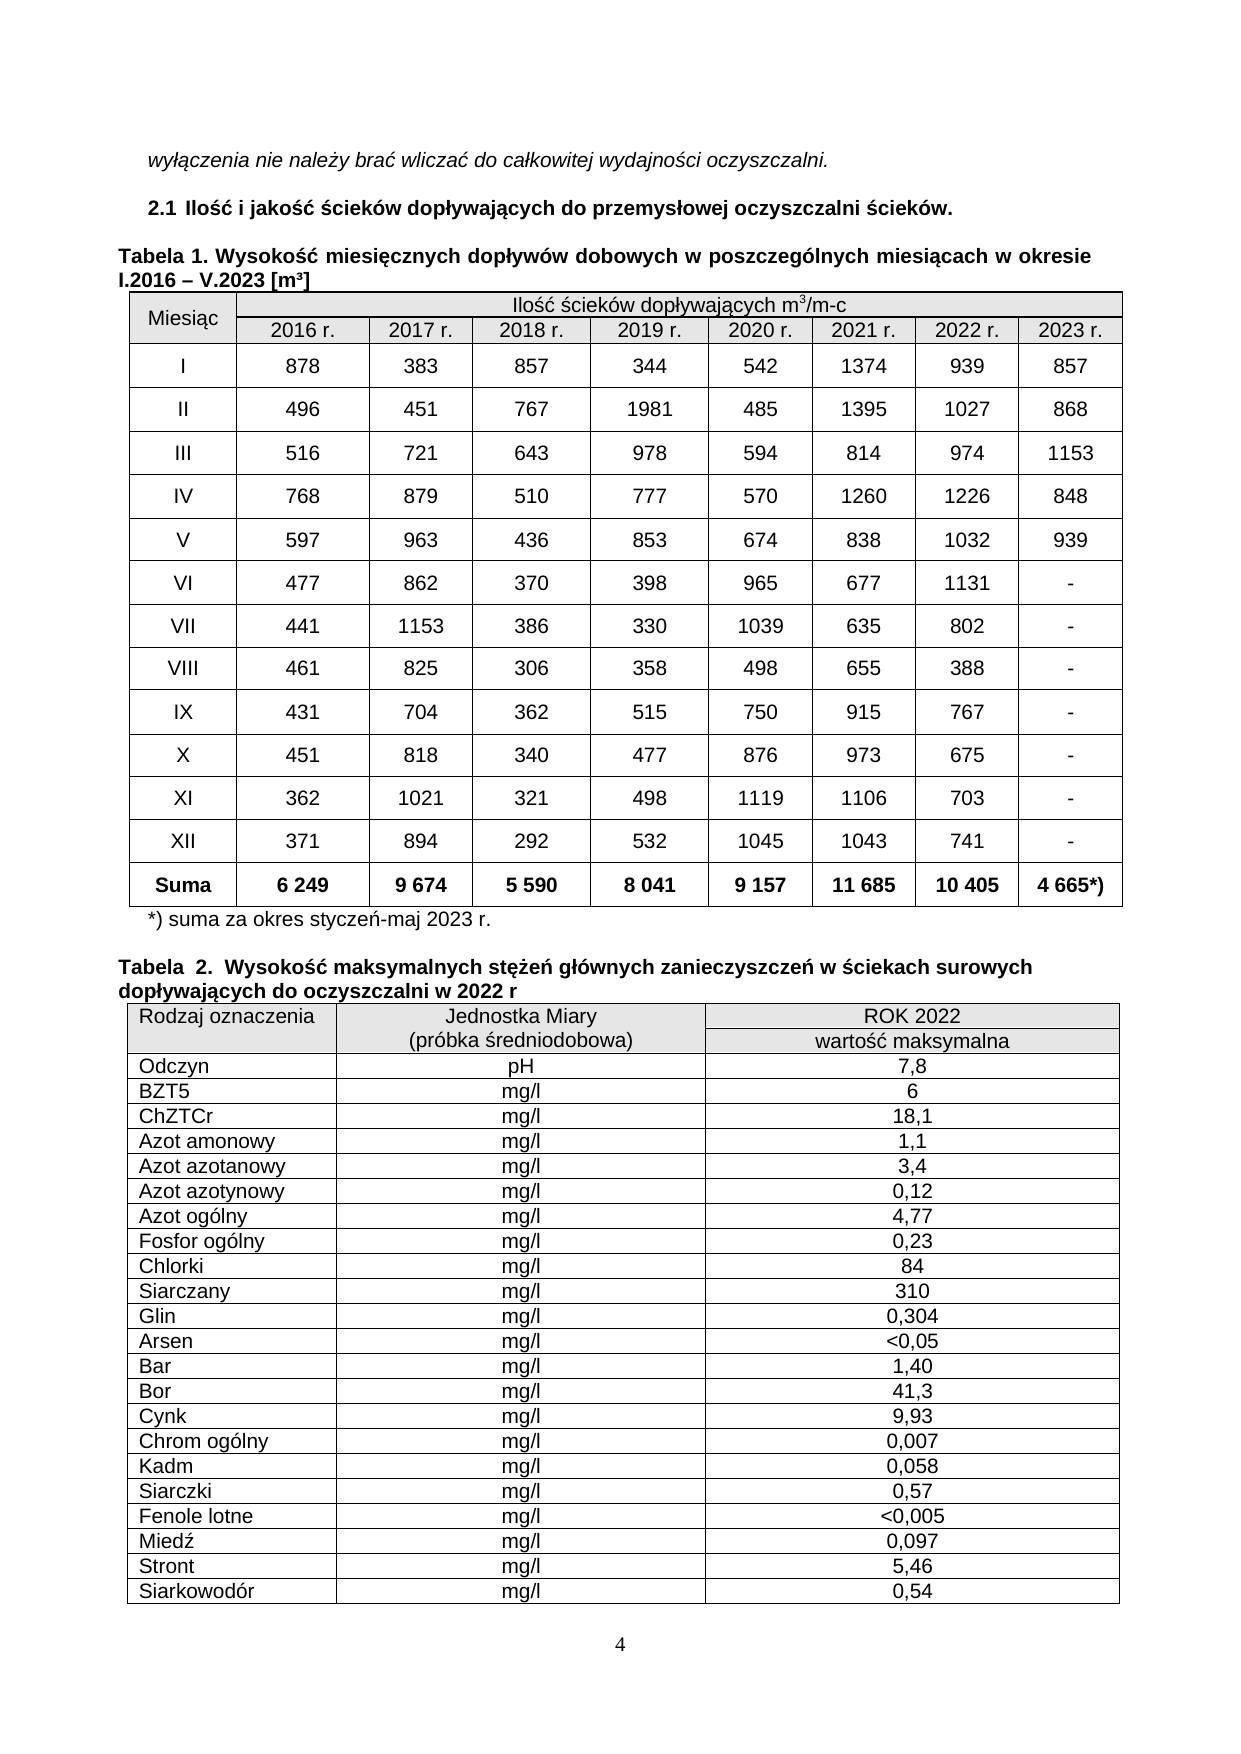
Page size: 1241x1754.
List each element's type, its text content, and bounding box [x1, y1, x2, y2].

table_cell 477 [591, 735, 708, 776]
table_cell 5,46 [706, 1554, 1119, 1577]
table_cell 721 [370, 432, 472, 474]
table_cell Suma [130, 863, 236, 906]
table_cell 2022 r. [916, 318, 1018, 343]
table_cell 1395 [813, 388, 915, 431]
table_cell 6 249 [237, 863, 369, 906]
table_cell 570 [709, 475, 812, 517]
table_cell 894 [370, 820, 472, 862]
table_cell mg/l [337, 1354, 705, 1377]
table_cell mg/l [337, 1379, 705, 1402]
table_cell 362 [237, 777, 369, 819]
table_cell 1131 [916, 561, 1018, 604]
table_cell 0,097 [706, 1529, 1119, 1552]
table_cell 802 [916, 605, 1018, 647]
text *) suma za okres styczeń-maj 2023 r. [148, 907, 1093, 931]
table_cell 915 [813, 690, 915, 734]
table_cell 321 [473, 777, 590, 819]
table_cell 878 [237, 344, 369, 387]
table_cell 1226 [916, 475, 1018, 517]
table_cell Siarczki [128, 1479, 336, 1502]
table_cell 838 [813, 519, 915, 560]
table_cell - [1019, 648, 1122, 688]
table_cell II [130, 388, 236, 431]
table_cell 371 [237, 820, 369, 862]
table_cell Azot azotynowy [128, 1179, 336, 1202]
table_cell 516 [237, 432, 369, 474]
table_cell 675 [916, 735, 1018, 776]
table_cell VI [130, 561, 236, 604]
table_cell 4 665*) [1019, 863, 1122, 906]
table_cell 2019 r. [591, 318, 708, 343]
table_cell 0,57 [706, 1479, 1119, 1502]
table_cell 857 [473, 344, 590, 387]
table_cell mg/l [337, 1429, 705, 1452]
table_cell 0,54 [706, 1579, 1119, 1602]
table_cell 1153 [370, 605, 472, 647]
table_cell 0,23 [706, 1229, 1119, 1252]
table_cell 1039 [709, 605, 812, 647]
table_cell 498 [591, 777, 708, 819]
table_cell Azot ogólny [128, 1204, 336, 1227]
table_cell 431 [237, 690, 369, 734]
table_header Rodzaj oznaczenia [128, 1004, 336, 1052]
table_cell 818 [370, 735, 472, 776]
table_cell 767 [473, 388, 590, 431]
table_cell 1260 [813, 475, 915, 517]
table_cell 306 [473, 648, 590, 688]
table_cell 963 [370, 519, 472, 560]
table_cell 6 [706, 1079, 1119, 1102]
table_cell 8 041 [591, 863, 708, 906]
table_cell mg/l [337, 1279, 705, 1302]
table_cell 9,93 [706, 1404, 1119, 1427]
table_cell VII [130, 605, 236, 647]
table_cell 876 [709, 735, 812, 776]
table_cell Fenole lotne [128, 1504, 336, 1527]
table_cell 939 [916, 344, 1018, 387]
table_cell 965 [709, 561, 812, 604]
table_cell 485 [709, 388, 812, 431]
text Tabela 2. Wysokość maksymalnych stężeń głównych zanieczyszczeń w ściekach surowych dopływających do oczyszczalni w 2022 r [118, 954, 1093, 1002]
table_cell 768 [237, 475, 369, 517]
table_cell 461 [237, 648, 369, 688]
table_cell 825 [370, 648, 472, 688]
table_cell 1027 [916, 388, 1018, 431]
table_cell 498 [709, 648, 812, 688]
table_cell Bor [128, 1379, 336, 1402]
table_cell 477 [237, 561, 369, 604]
table_cell 879 [370, 475, 472, 517]
table_cell Kadm [128, 1454, 336, 1477]
table_cell XI [130, 777, 236, 819]
table_cell 848 [1019, 475, 1122, 517]
table_cell 532 [591, 820, 708, 862]
table_cell 868 [1019, 388, 1122, 431]
table_cell Siarkowodór [128, 1579, 336, 1602]
table_cell 362 [473, 690, 590, 734]
table_cell 84 [706, 1254, 1119, 1277]
table_cell Stront [128, 1554, 336, 1577]
table_cell mg/l [337, 1304, 705, 1327]
table_cell 2016 r. [237, 318, 369, 343]
table_header Jednostka Miary (próbka średniodobowa) [337, 1004, 705, 1052]
table_cell 388 [916, 648, 1018, 688]
table_cell mg/l [337, 1104, 705, 1127]
table_cell Glin [128, 1304, 336, 1327]
table_cell 1119 [709, 777, 812, 819]
table_cell 5 590 [473, 863, 590, 906]
table_cell Odczyn [128, 1054, 336, 1077]
table_cell mg/l [337, 1129, 705, 1152]
table_cell mg/l [337, 1179, 705, 1202]
table_cell 655 [813, 648, 915, 688]
table_cell 777 [591, 475, 708, 517]
table_cell - [1019, 820, 1122, 862]
table_cell V [130, 519, 236, 560]
table_cell 9 674 [370, 863, 472, 906]
table_cell I [130, 344, 236, 387]
table_cell 510 [473, 475, 590, 517]
table_cell mg/l [337, 1254, 705, 1277]
table_cell 340 [473, 735, 590, 776]
table_cell 635 [813, 605, 915, 647]
table_cell 674 [709, 519, 812, 560]
table_cell - [1019, 777, 1122, 819]
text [148, 148, 1093, 172]
table_cell 1032 [916, 519, 1018, 560]
table_cell mg/l [337, 1529, 705, 1552]
table_cell 441 [237, 605, 369, 647]
table_cell - [1019, 690, 1122, 734]
table_cell 594 [709, 432, 812, 474]
list Ilość i jakość ścieków dopływających do przemysłowej oczyszczalni ścieków. [148, 196, 1093, 219]
table_header Miesiąc [130, 293, 236, 343]
table_cell Arsen [128, 1329, 336, 1352]
table_cell 18,1 [706, 1104, 1119, 1127]
table_cell XII [130, 820, 236, 862]
table_cell mg/l [337, 1229, 705, 1252]
table_cell 1,1 [706, 1129, 1119, 1152]
table_cell 862 [370, 561, 472, 604]
table_cell 2017 r. [370, 318, 472, 343]
table_cell wartość maksymalna [706, 1029, 1119, 1052]
table_cell Chrom ogólny [128, 1429, 336, 1452]
table_cell 542 [709, 344, 812, 387]
table_cell 0,304 [706, 1304, 1119, 1327]
table_cell 10 405 [916, 863, 1018, 906]
table_cell 11 685 [813, 863, 915, 906]
table_cell 643 [473, 432, 590, 474]
table_cell ChZTCr [128, 1104, 336, 1127]
table_cell 2021 r. [813, 318, 915, 343]
table_cell 704 [370, 690, 472, 734]
table_cell 370 [473, 561, 590, 604]
table_cell 358 [591, 648, 708, 688]
table_cell 1106 [813, 777, 915, 819]
table_cell 398 [591, 561, 708, 604]
table_cell III [130, 432, 236, 474]
table_cell 597 [237, 519, 369, 560]
table_cell pH [337, 1054, 705, 1077]
table_cell - [1019, 735, 1122, 776]
table_cell 973 [813, 735, 915, 776]
table_cell 383 [370, 344, 472, 387]
table_cell mg/l [337, 1404, 705, 1427]
table_cell Miedź [128, 1529, 336, 1552]
table_cell 857 [1019, 344, 1122, 387]
table_cell VIII [130, 648, 236, 688]
table_cell 1,40 [706, 1354, 1119, 1377]
table_cell mg/l [337, 1504, 705, 1527]
table_cell 0,007 [706, 1429, 1119, 1452]
table_cell IX [130, 690, 236, 734]
table_cell BZT5 [128, 1079, 336, 1102]
table_cell mg/l [337, 1329, 705, 1352]
table_cell 2018 r. [473, 318, 590, 343]
table_cell 1043 [813, 820, 915, 862]
table_cell 515 [591, 690, 708, 734]
table_cell 1021 [370, 777, 472, 819]
table_cell mg/l [337, 1454, 705, 1477]
table_cell 3,4 [706, 1154, 1119, 1177]
table_cell 2023 r. [1019, 318, 1122, 343]
table_cell 330 [591, 605, 708, 647]
table_cell 4,77 [706, 1204, 1119, 1227]
table_cell Chlorki [128, 1254, 336, 1277]
table_cell mg/l [337, 1154, 705, 1177]
table_cell 451 [237, 735, 369, 776]
table_cell 1045 [709, 820, 812, 862]
table_cell 0,12 [706, 1179, 1119, 1202]
table_cell Fosfor ogólny [128, 1229, 336, 1252]
table_cell 767 [916, 690, 1018, 734]
table_cell <0,05 [706, 1329, 1119, 1352]
text Tabela 1. Wysokość miesięcznych dopływów dobowych w poszczególnych miesiącach w okresie I.2016 – V.2023 [m³] [118, 243, 1093, 291]
table_cell mg/l [337, 1079, 705, 1102]
table_cell 978 [591, 432, 708, 474]
table_cell 310 [706, 1279, 1119, 1302]
table_cell mg/l [337, 1204, 705, 1227]
table_cell mg/l [337, 1479, 705, 1502]
table_cell 750 [709, 690, 812, 734]
table_cell Bar [128, 1354, 336, 1377]
table_cell 1153 [1019, 432, 1122, 474]
table_cell Siarczany [128, 1279, 336, 1302]
table_cell - [1019, 605, 1122, 647]
table_cell 292 [473, 820, 590, 862]
table_cell 7,8 [706, 1054, 1119, 1077]
table_cell 677 [813, 561, 915, 604]
table_header Ilość ścieków dopływających m3/m-c [237, 293, 1122, 316]
table_cell 974 [916, 432, 1018, 474]
table_cell 939 [1019, 519, 1122, 560]
table_cell 386 [473, 605, 590, 647]
table_cell X [130, 735, 236, 776]
table_cell 814 [813, 432, 915, 474]
table_cell 436 [473, 519, 590, 560]
table_cell Azot azotanowy [128, 1154, 336, 1177]
table_cell 1981 [591, 388, 708, 431]
table_cell 496 [237, 388, 369, 431]
table_cell Cynk [128, 1404, 336, 1427]
table_cell 344 [591, 344, 708, 387]
table_cell 41,3 [706, 1379, 1119, 1402]
table_cell 9 157 [709, 863, 812, 906]
table_cell 1374 [813, 344, 915, 387]
table_header ROK 2022 [706, 1004, 1119, 1027]
table_cell 0,058 [706, 1454, 1119, 1477]
table_cell - [1019, 561, 1122, 604]
table_cell mg/l [337, 1554, 705, 1577]
table_cell mg/l [337, 1579, 705, 1602]
table_cell 451 [370, 388, 472, 431]
table_cell Azot amonowy [128, 1129, 336, 1152]
table_cell IV [130, 475, 236, 517]
table_cell <0,005 [706, 1504, 1119, 1527]
table_cell 2020 r. [709, 318, 812, 343]
table_cell 741 [916, 820, 1018, 862]
table_cell 703 [916, 777, 1018, 819]
table_cell 853 [591, 519, 708, 560]
